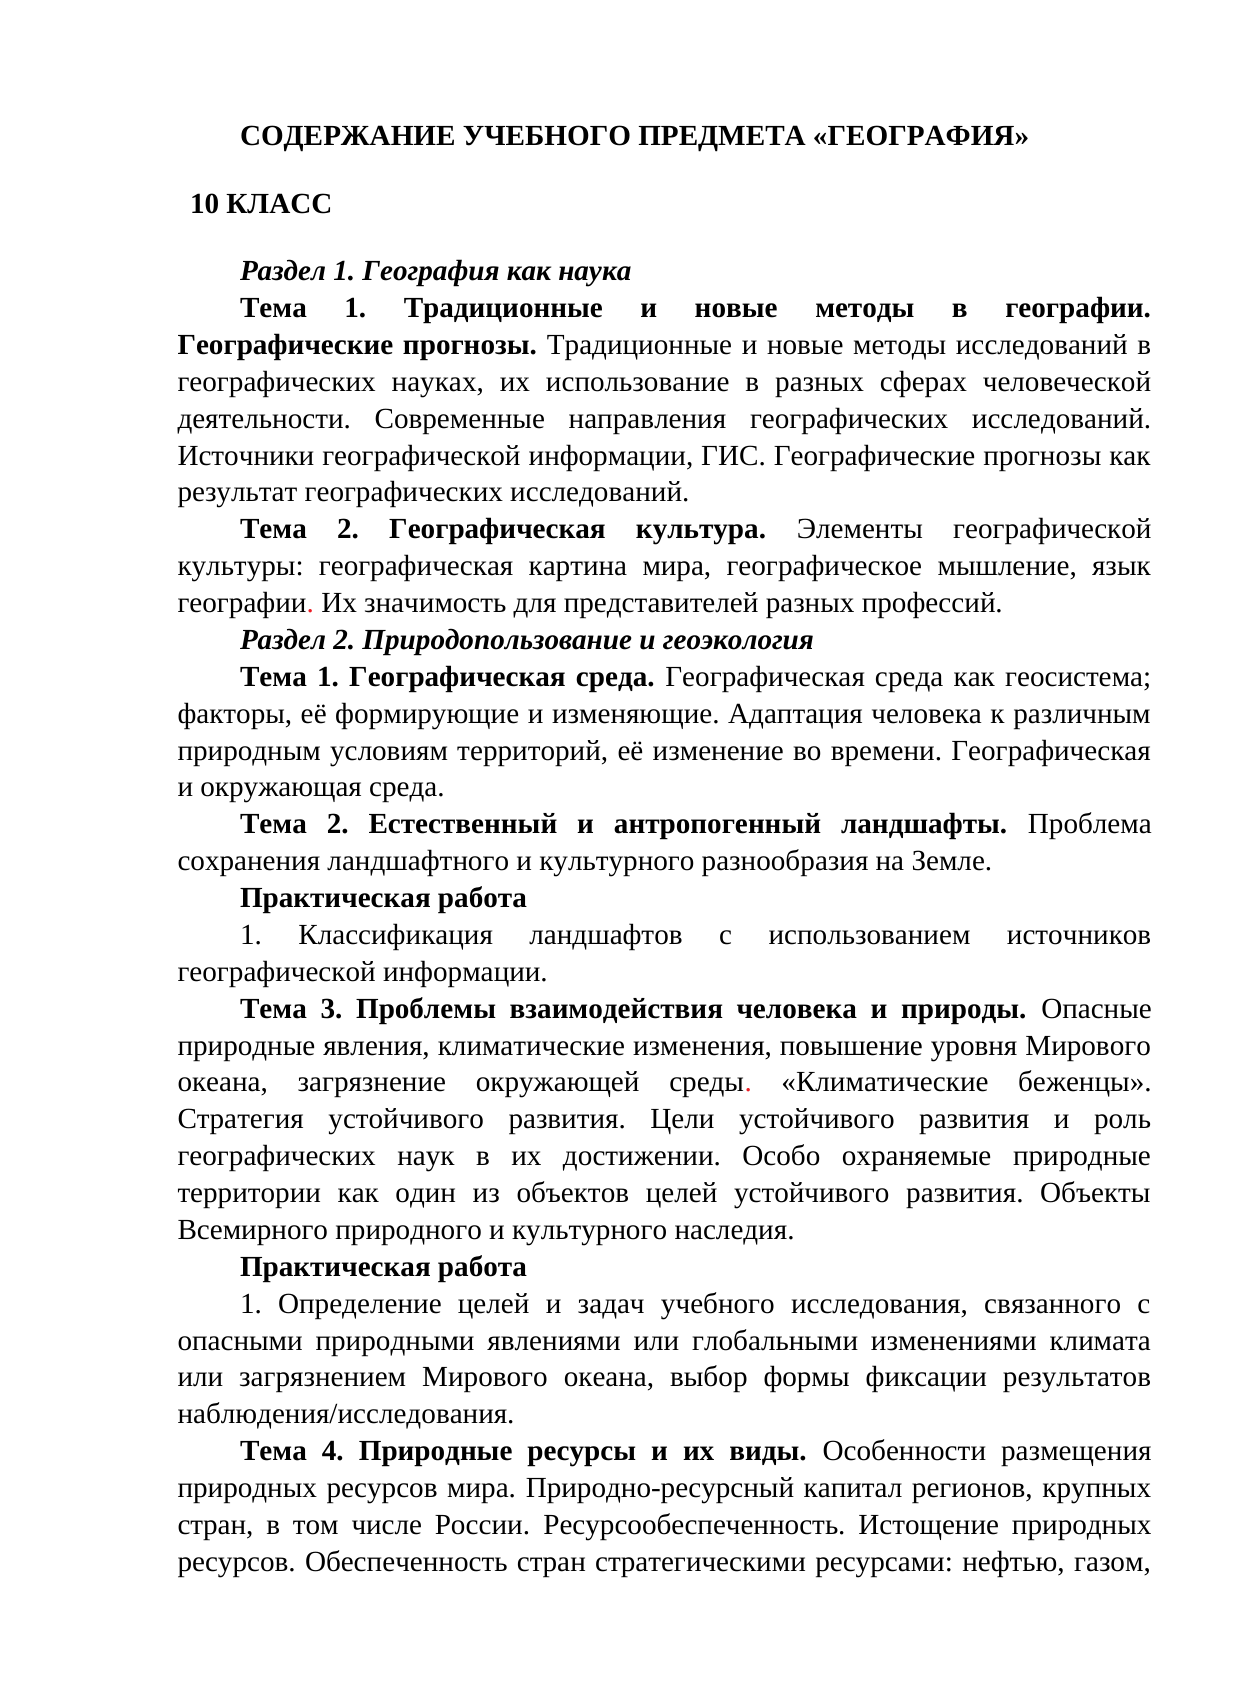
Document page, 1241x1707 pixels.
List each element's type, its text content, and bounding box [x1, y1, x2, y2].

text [177, 1433, 1152, 1577]
text 1. Определение целей и задач учебного исследования, связанного с опасными природными явлениями или глобальными изменениями климата или загрязнением Мирового океана, выбор формы фиксации результатов наблюдения/исследования. [177, 1286, 1152, 1430]
text Практическая работа [177, 880, 1152, 914]
text Тема 2. Географическая культура. Элементы географической культуры: географическая картина мира, географическое мышление, язык географии. Их значимость для представителей разных профессий. [177, 511, 1152, 619]
text Тема 1. Географическая среда. Географическая среда как геосистема; факторы, её формирующие и изменяющие. Адаптация человека к различным природным условиям территорий, её изменение во времени. Географическая и окружающая среда. [177, 659, 1152, 803]
text Раздел 1. География как наука [177, 253, 1152, 287]
text Тема 3. Проблемы взаимодействия человека и природы. Опасные природные явления, климатические изменения, повышение уровня Мирового океана, загрязнение окружающей среды. «Климатические беженцы». Стратегия устойчивого развития. Цели устойчивого развития и роль географических наук в их достижении. Особо охраняемые природные территории как один из объектов целей устойчивого развития. Объекты Всемирного природного и культурного наследия. [177, 991, 1152, 1246]
text Раздел 2. Природопользование и геоэкология [177, 622, 1152, 656]
text Тема 2. Естественный и антропогенный ландшафты. Проблема сохранения ландшафтного и культурного разнообразия на Земле. [177, 806, 1152, 877]
text Тема 1. Традиционные и новые методы в географии. Географические прогнозы. Традиционные и новые методы исследований в географических науках, их использование в разных сферах человеческой деятельности. Современные направления географических исследований. Источники географической информации, ГИС. Географические прогнозы как результат географических исследований. [177, 290, 1152, 508]
text СОДЕРЖАНИЕ УЧЕБНОГО ПРЕДМЕТА «ГЕОГРАФИЯ» [177, 118, 1152, 152]
text 1. Классификация ландшафтов с использованием источников географической информации. [177, 917, 1152, 987]
text 10 КЛАСС [190, 186, 1152, 219]
text Практическая работа [177, 1249, 1152, 1282]
